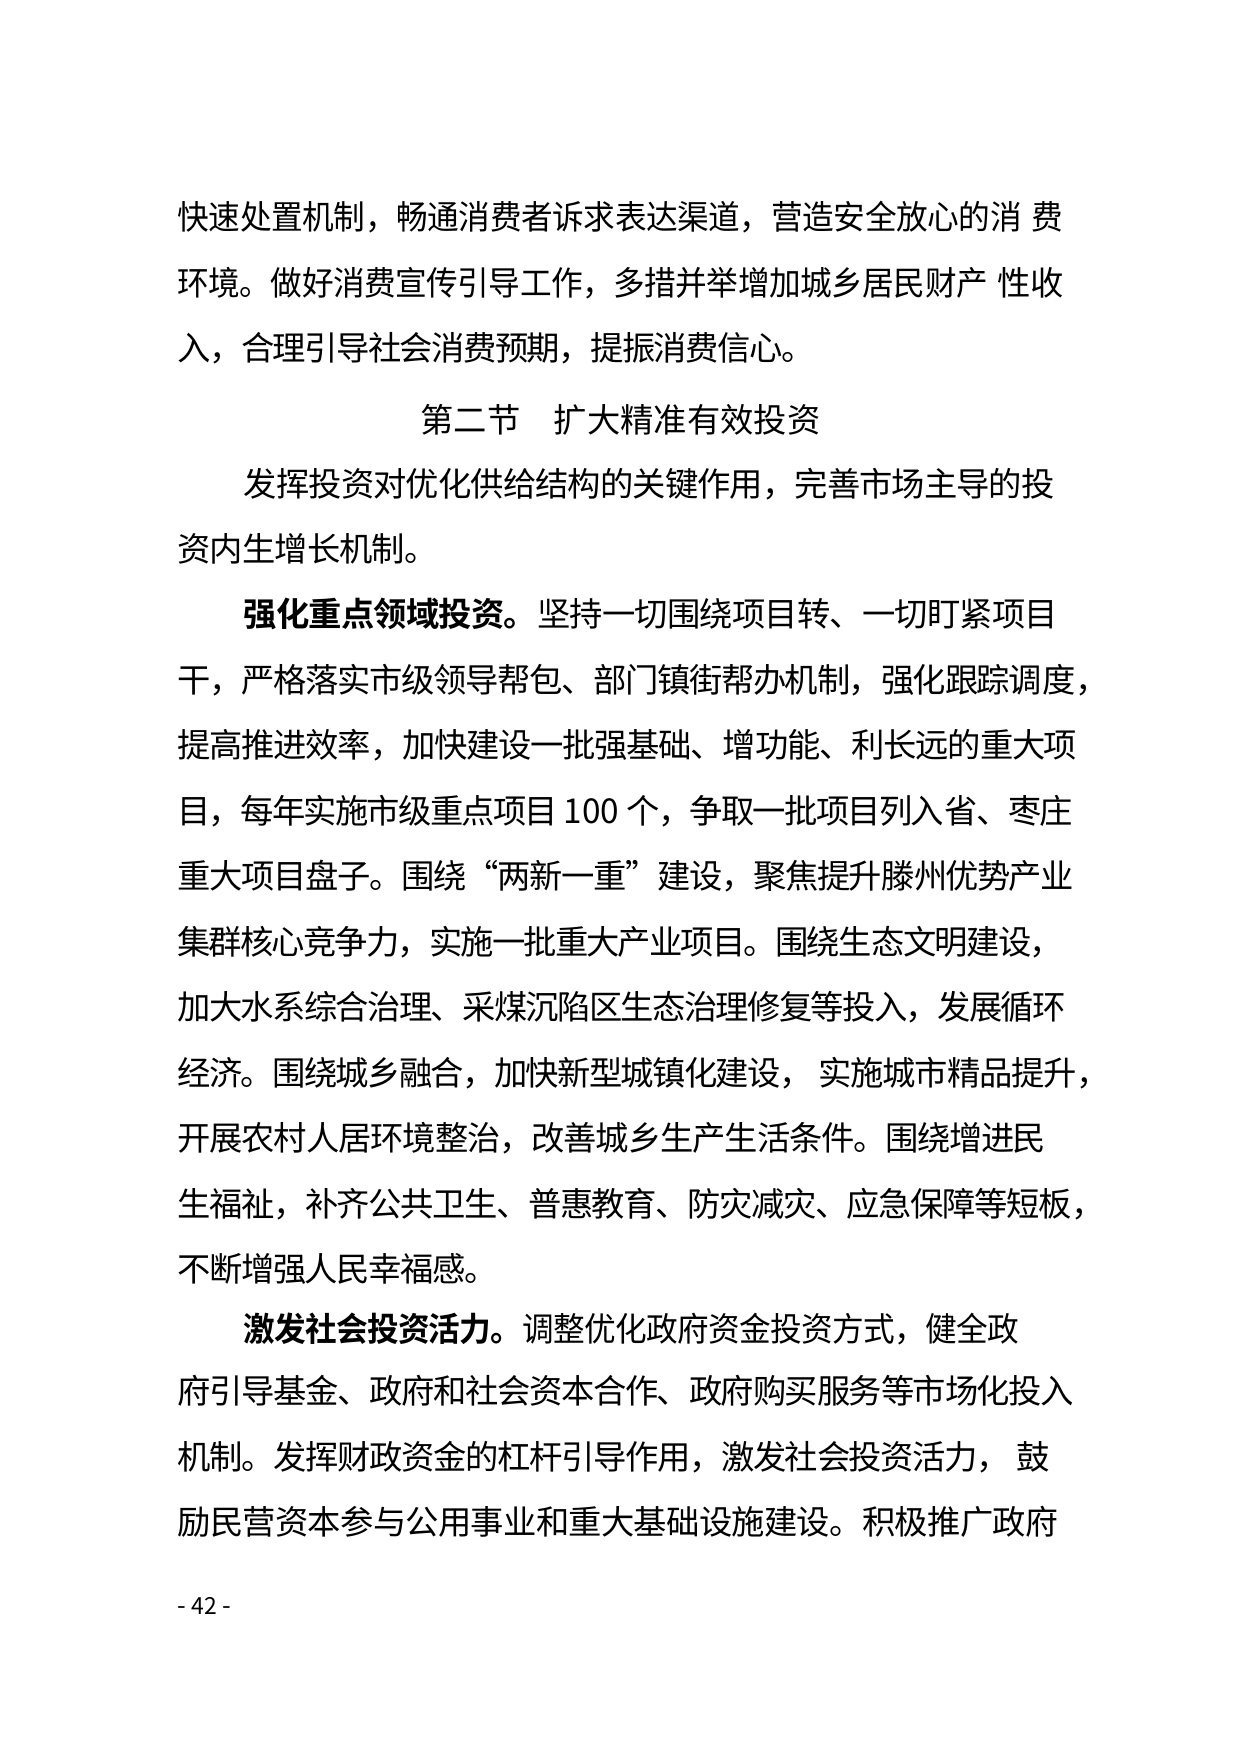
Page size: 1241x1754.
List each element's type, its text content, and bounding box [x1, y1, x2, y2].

text 快速处置机制，畅通消费者诉求表达渠道，营造安全放心的消 费环境。做好消费宣传引导工作，多措并举增加城乡居民财产 性收入，合理引导社会消费预期，提振消费信心。 [177, 191, 1063, 370]
text 激发社会投资活力。调整优化政府资金投资方式，健全政 [244, 1309, 1105, 1349]
text 发挥投资对优化供给结构的关键作用，完善市场主导的投资内生增长机制。 [177, 457, 1063, 571]
text 第二节 扩大精准有效投资 [144, 393, 1096, 442]
text 强化重点领域投资。坚持一切围绕项目转、一切盯紧项目干，严格落实市级领导帮包、部门镇街帮办机制，强化跟踪调度，提高推进效率，加快建设一批强基础、增功能、利长远的重大项目，每年实施市级重点项目 100 个，争取一批项目列入省、枣庄重大项目盘子。围绕“两新一重”建设，聚焦提升滕州优势产业集群核心竞争力，实施一批重大产业项目。围绕生态文明建设，加大水系综合治理、采煤沉陷区生态治理修复等投入，发展循环经济。围绕城乡融合，加快新型城镇化建设， 实施城市精品提升，开展农村人居环境整治，改善城乡生产生活条件。围绕增进民生福祉，补齐公共卫生、普惠教育、防灾减灾、应急保障等短板，不断增强人民幸福感。 [177, 588, 1077, 1291]
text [177, 1365, 1077, 1544]
